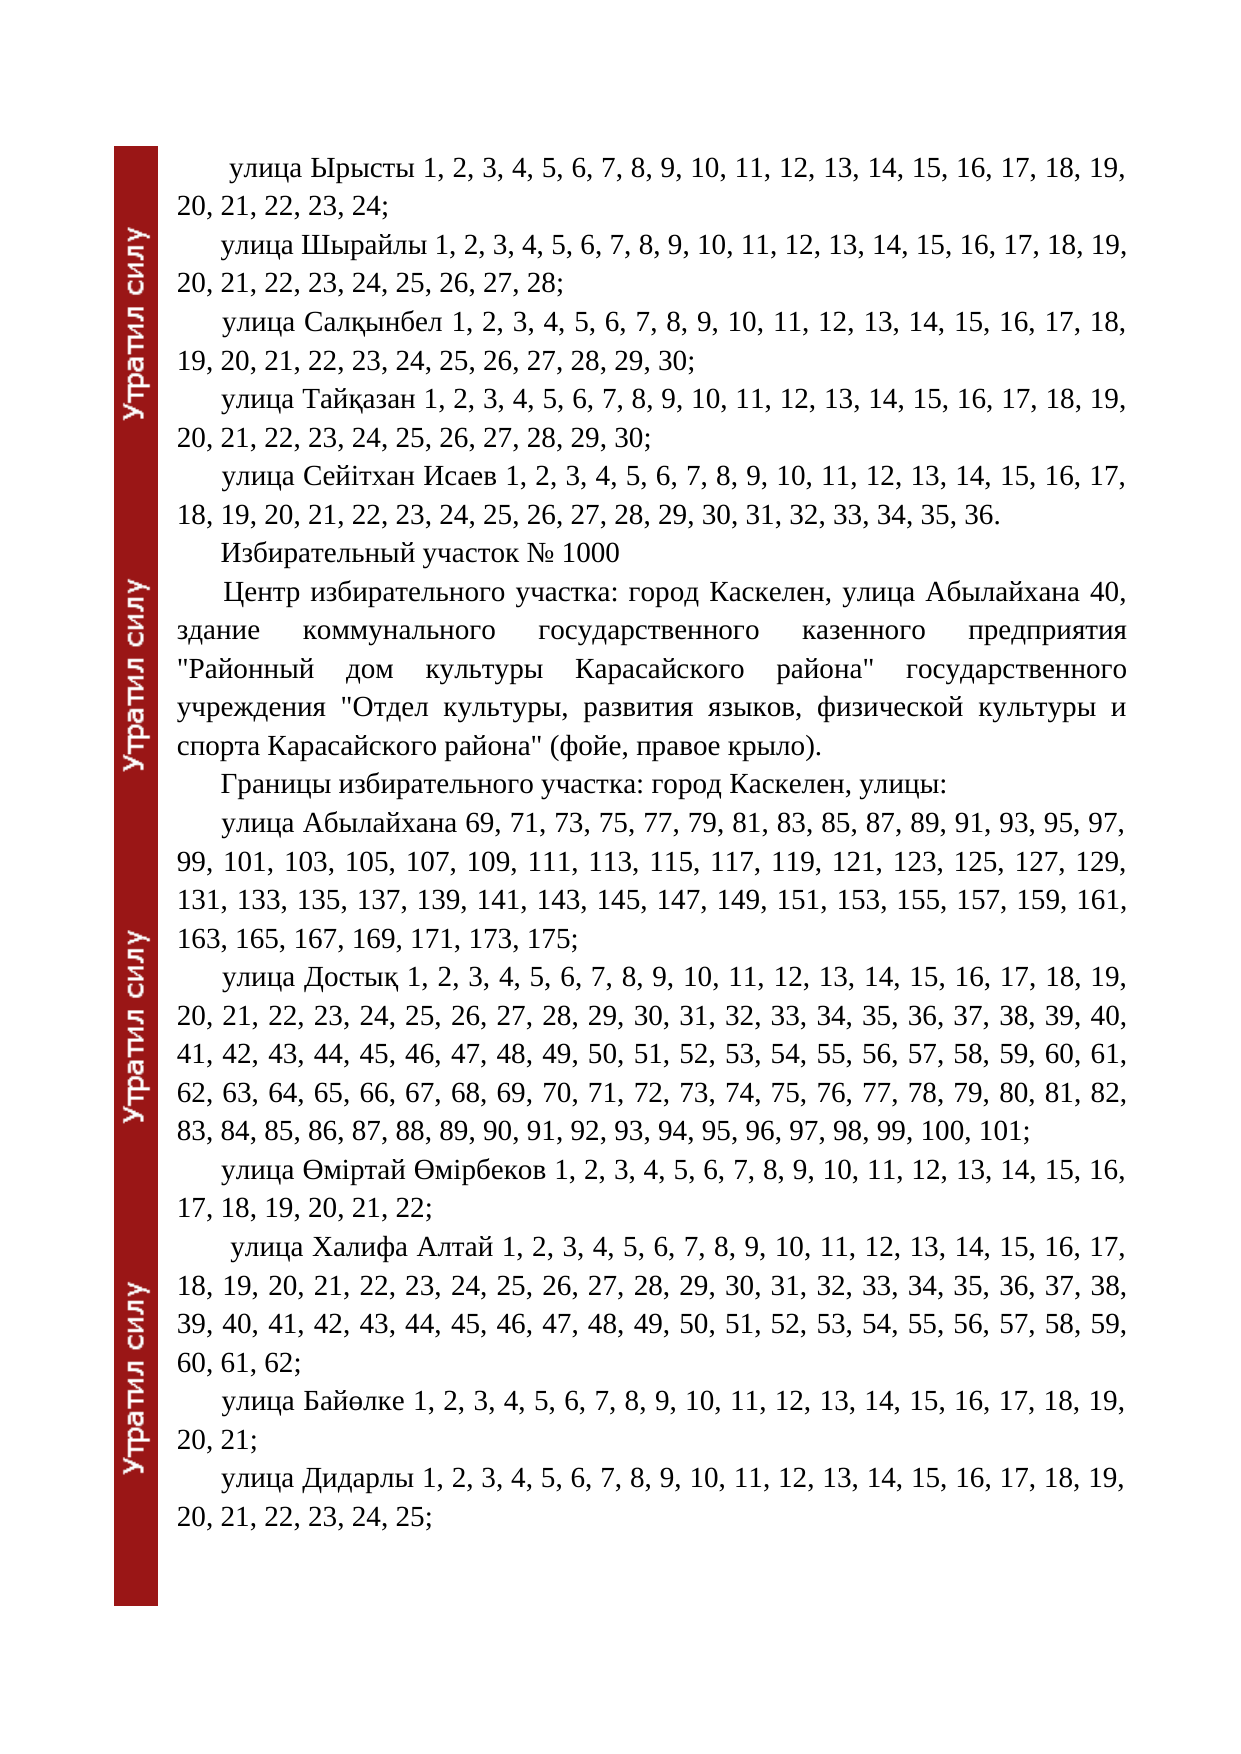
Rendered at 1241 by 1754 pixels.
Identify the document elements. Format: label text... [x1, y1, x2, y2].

text улица Байөлке 1, 2, 3, 4, 5, 6, 7, 8, 9, 10, 11, 12, 13, 14, 15, 16, 17, 18, 19, 20, 21; [112, 1383, 1128, 1455]
picture [114, 1532, 158, 1606]
picture [114, 453, 158, 458]
picture [114, 1147, 158, 1152]
picture [114, 762, 158, 767]
text улица Шырайлы 1, 2, 3, 4, 5, 6, 7, 8, 9, 10, 11, 12, 13, 14, 15, 16, 17, 18, 19, 20, 21, 22, 23, 24, 25, 26, 27, 28; [112, 227, 1128, 299]
text улица Достық 1, 2, 3, 4, 5, 6, 7, 8, 9, 10, 11, 12, 13, 14, 15, 16, 17, 18, 19, 20, 21, 22, 23, 24, 25, 26, 27, 28, 29, 30, 31, 32, 33, 34, 35, 36, 37, 38, 39, 40, 41, 42, 43, 44, 45, 46, 47, 48, 49, 50, 51, 52, 53, 54, 55, 56, 57, 58, 59, 60, 61, 62, 63, 64, 65, 66, 67, 68, 69, 70, 71, 72, 73, 74, 75, 76, 77, 78, 79, 80, 81, 82, 83, 84, 85, 86, 87, 88, 89, 90, 91, 92, 93, 94, 95, 96, 97, 98, 99, 100, 101; [112, 959, 1128, 1147]
picture [114, 954, 158, 959]
picture [114, 800, 158, 805]
text улица Салқынбел 1, 2, 3, 4, 5, 6, 7, 8, 9, 10, 11, 12, 13, 14, 15, 16, 17, 18, 19, 20, 21, 22, 23, 24, 25, 26, 27, 28, 29, 30; [112, 304, 1128, 376]
picture [114, 1378, 158, 1383]
picture [114, 530, 158, 535]
text Избирательный участок № 1000 [112, 535, 1128, 569]
text улица Халифа Алтай 1, 2, 3, 4, 5, 6, 7, 8, 9, 10, 11, 12, 13, 14, 15, 16, 17, 18, 19, 20, 21, 22, 23, 24, 25, 26, 27, 28, 29, 30, 31, 32, 33, 34, 35, 36, 37, 38, 39, 40, 41, 42, 43, 44, 45, 46, 47, 48, 49, 50, 51, 52, 53, 54, 55, 56, 57, 58, 59, 60, 61, 62; [112, 1229, 1128, 1378]
text Границы избирательного участка: город Каскелен, улицы: [112, 767, 1128, 800]
picture [114, 222, 158, 227]
text улица Өміртай Өмірбеков 1, 2, 3, 4, 5, 6, 7, 8, 9, 10, 11, 12, 13, 14, 15, 16, 17, 18, 19, 20, 21, 22; [112, 1152, 1128, 1224]
text улица Ырысты 1, 2, 3, 4, 5, 6, 7, 8, 9, 10, 11, 12, 13, 14, 15, 16, 17, 18, 19, 20, 21, 22, 23, 24; [112, 150, 1128, 222]
text улица Сейітхан Исаев 1, 2, 3, 4, 5, 6, 7, 8, 9, 10, 11, 12, 13, 14, 15, 16, 17, 18, 19, 20, 21, 22, 23, 24, 25, 26, 27, 28, 29, 30, 31, 32, 33, 34, 35, 36. [112, 458, 1128, 530]
text улица Абылайхана 69, 71, 73, 75, 77, 79, 81, 83, 85, 87, 89, 91, 93, 95, 97, 99, 101, 103, 105, 107, 109, 111, 113, 115, 117, 119, 121, 123, 125, 127, 129, 131, 133, 135, 137, 139, 141, 143, 145, 147, 149, 151, 153, 155, 157, 159, 161, 163, 165, 167, 169, 171, 173, 175; [112, 805, 1128, 954]
picture [114, 569, 158, 574]
text улица Тайқазан 1, 2, 3, 4, 5, 6, 7, 8, 9, 10, 11, 12, 13, 14, 15, 16, 17, 18, 19, 20, 21, 22, 23, 24, 25, 26, 27, 28, 29, 30; [112, 381, 1128, 453]
text улица Дидарлы 1, 2, 3, 4, 5, 6, 7, 8, 9, 10, 11, 12, 13, 14, 15, 16, 17, 18, 19, 20, 21, 22, 23, 24, 25; [112, 1460, 1128, 1532]
picture [114, 146, 158, 150]
text Центр избирательного участка: город Каскелен, улица Абылайхана 40, здание коммунального государственного казенного предприятия "Районный дом культуры Карасайского района" государственного учреждения "Отдел культуры, развития языков, физической культуры и спорта Карасайского района" (фойе, правое крыло). [112, 574, 1128, 762]
picture [114, 1224, 158, 1229]
picture [114, 1455, 158, 1460]
picture [114, 299, 158, 304]
picture [114, 376, 158, 381]
